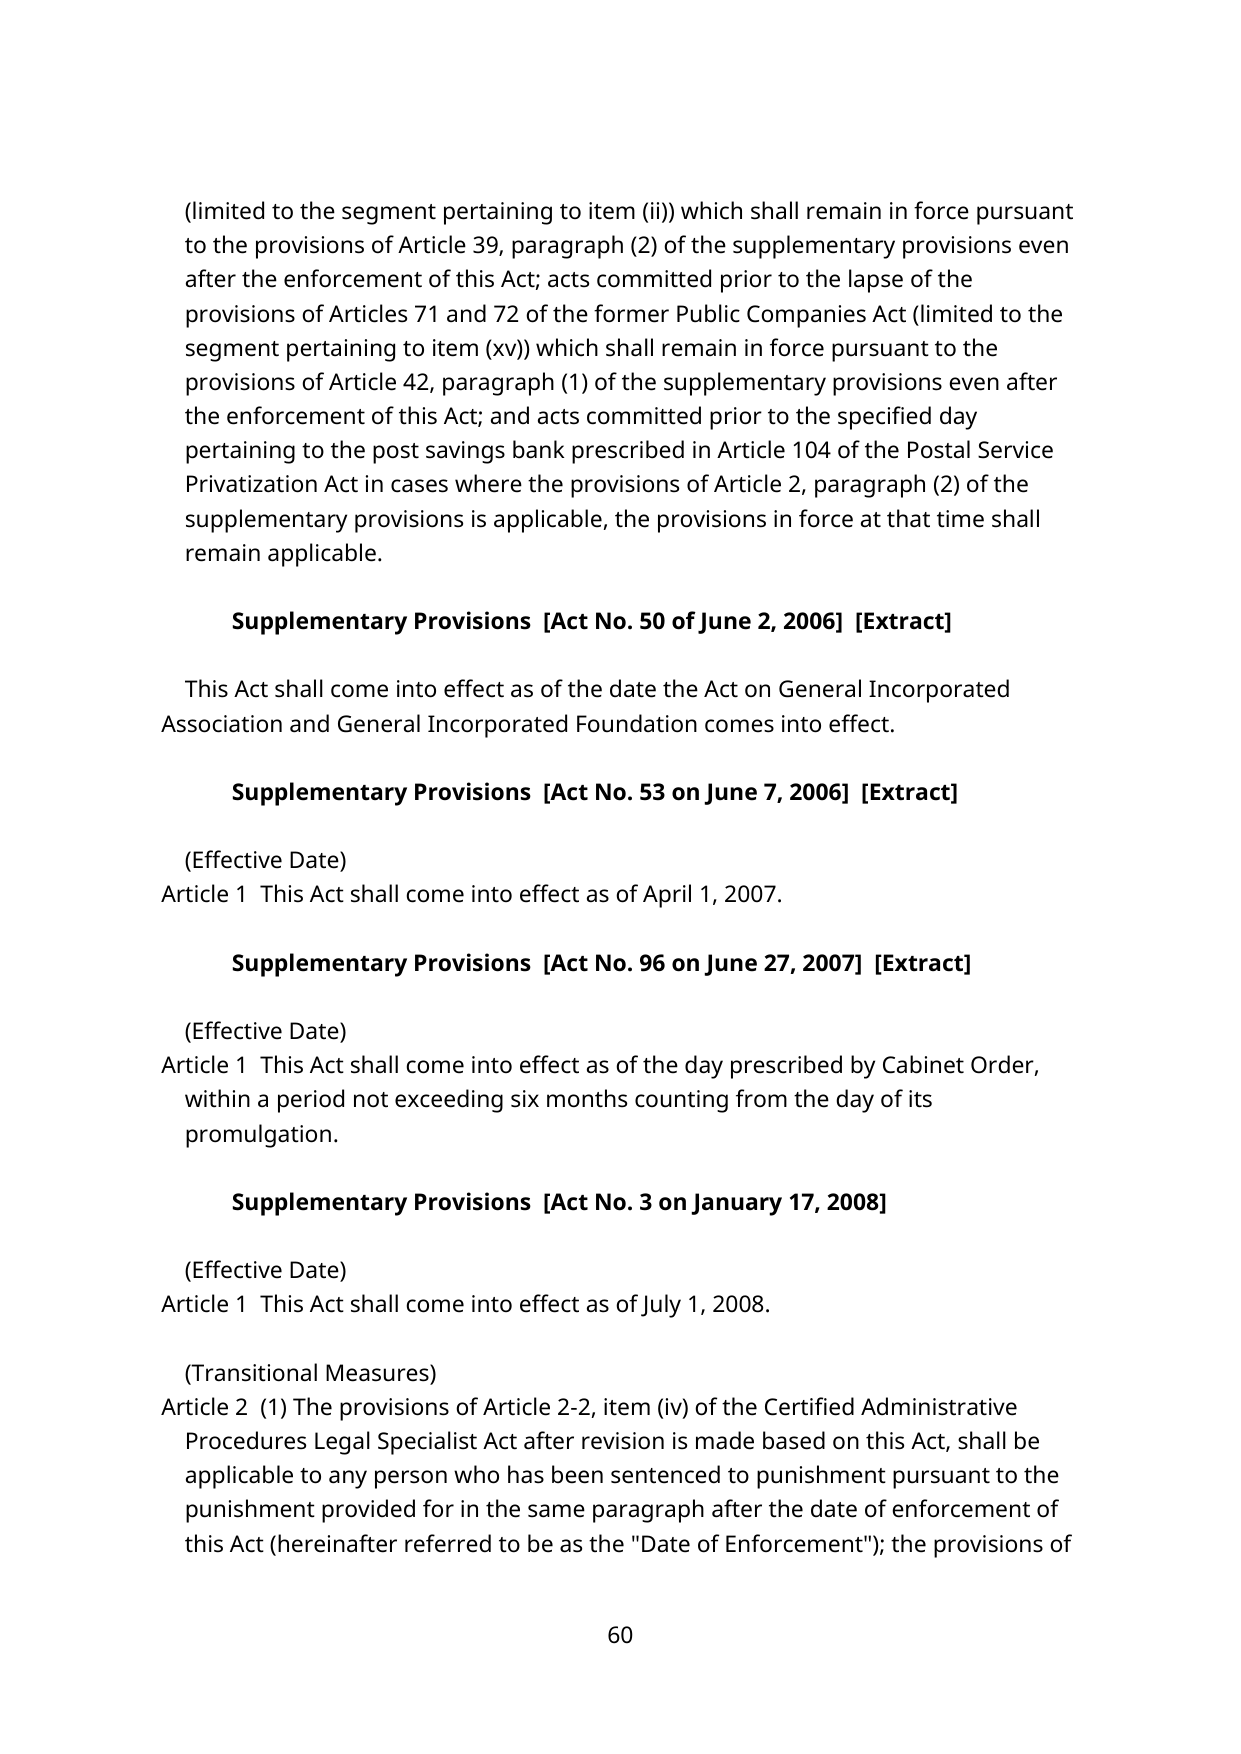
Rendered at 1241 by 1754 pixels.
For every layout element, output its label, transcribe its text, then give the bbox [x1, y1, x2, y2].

text (Effective Date) [184, 1014, 1079, 1048]
text Article 1 This Act shall come into effect as of July 1, 2008. [161, 1287, 1079, 1321]
text Supplementary Provisions [Act No. 96 on June 27, 2007] [Extract] [230, 945, 1079, 979]
text This Act shall come into effect as of the date the Act on General Incorporated Association and General Incorporated Foundation comes into effect. [161, 672, 1079, 740]
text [161, 1389, 1079, 1560]
text Article 1 This Act shall come into effect as of the day prescribed by Cabinet Order, within a period not exceeding six months counting from the day of its promulgation. [161, 1048, 1079, 1150]
text (Transitional Measures) [184, 1355, 1079, 1389]
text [161, 194, 1079, 569]
text Supplementary Provisions [Act No. 53 on June 7, 2006] [Extract] [230, 774, 1079, 809]
text (Effective Date) [184, 843, 1079, 877]
text Supplementary Provisions [Act No. 3 on January 17, 2008] [230, 1184, 1079, 1219]
text (Effective Date) [184, 1253, 1079, 1287]
text Article 1 This Act shall come into effect as of April 1, 2007. [161, 877, 1079, 911]
text Supplementary Provisions [Act No. 50 of June 2, 2006] [Extract] [230, 604, 1079, 638]
